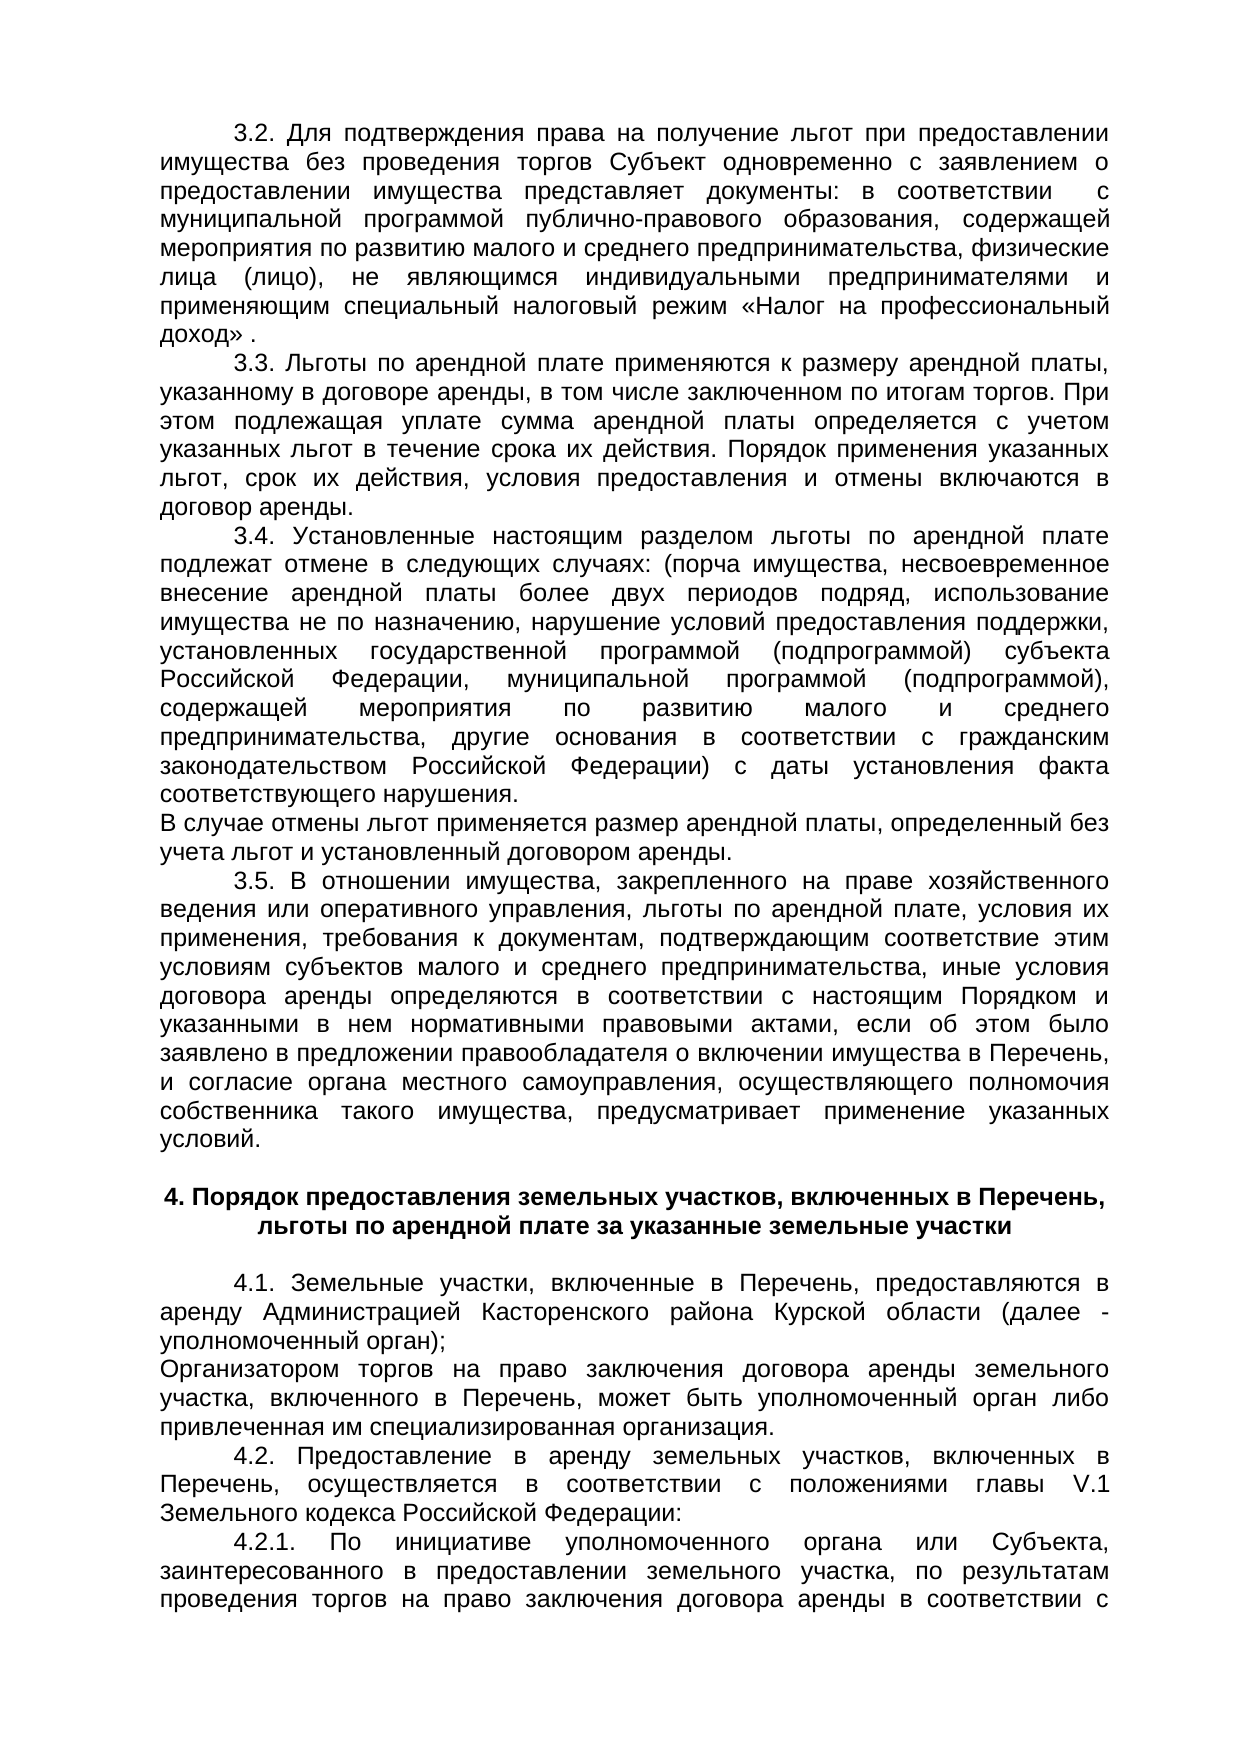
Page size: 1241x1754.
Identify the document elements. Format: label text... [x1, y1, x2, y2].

text Организатором торгов на право заключения договора аренды земельного участка, включенного в Перечень, может быть уполномоченный орган либо привлеченная им специализированная организация. [159, 1354, 1110, 1441]
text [159, 1527, 1110, 1613]
text 4.1. Земельные участки, включенные в Перечень, предоставляются в аренду Администрацией Касторенского района Курской области (далее - уполномоченный орган); [159, 1268, 1110, 1354]
text 3.4. Установленные настоящим разделом льготы по арендной плате подлежат отмене в следующих случаях: (порча имущества, несвоевременное внесение арендной платы более двух периодов подряд, использование имущества не по назначению, нарушение условий предоставления поддержки, установленных государственной программой (подпрограммой) субъекта Российской Федерации, муниципальной программой (подпрограммой), содержащей мероприятия по развитию малого и среднего предпринимательства, другие основания в соответствии с гражданским законодательством Российской Федерации) с даты установления факта соответствующего нарушения. [159, 521, 1110, 808]
text 3.2. Для подтверждения права на получение льгот при предоставлении имущества без проведения торгов Субъект одновременно с заявлением о предоставлении имущества представляет документы: в соответствии с муниципальной программой публично-правового образования, содержащей мероприятия по развитию малого и среднего предпринимательства, физические лица (лицо), не являющимся индивидуальными предпринимателями и применяющим специальный налоговый режим «Налог на профессиональный доход» . [159, 118, 1110, 348]
text 4. Порядок предоставления земельных участков, включенных в Перечень, льготы по арендной плате за указанные земельные участки [159, 1182, 1110, 1239]
text 4.2. Предоставление в аренду земельных участков, включенных в Перечень, осуществляется в соответствии с положениями главы V.1 Земельного кодекса Российской Федерации: [159, 1441, 1110, 1527]
text В случае отмены льгот применяется размер арендной платы, определенный без учета льгот и установленный договором аренды. [159, 808, 1110, 866]
text 3.3. Льготы по арендной плате применяются к размеру арендной платы, указанному в договоре аренды, в том числе заключенном по итогам торгов. При этом подлежащая уплате сумма арендной платы определяется с учетом указанных льгот в течение срока их действия. Порядок применения указанных льгот, срок их действия, условия предоставления и отмены включаются в договор аренды. [159, 348, 1110, 521]
text 3.5. В отношении имущества, закрепленного на праве хозяйственного ведения или оперативного управления, льготы по арендной плате, условия их применения, требования к документам, подтверждающим соответствие этим условиям субъектов малого и среднего предпринимательства, иные условия договора аренды определяются в соответствии с настоящим Порядком и указанными в нем нормативными правовыми актами, если об этом было заявлено в предложении правообладателя о включении имущества в Перечень, и согласие органа местного самоуправления, осуществляющего полномочия собственника такого имущества, предусматривает применение указанных условий. [159, 866, 1110, 1153]
